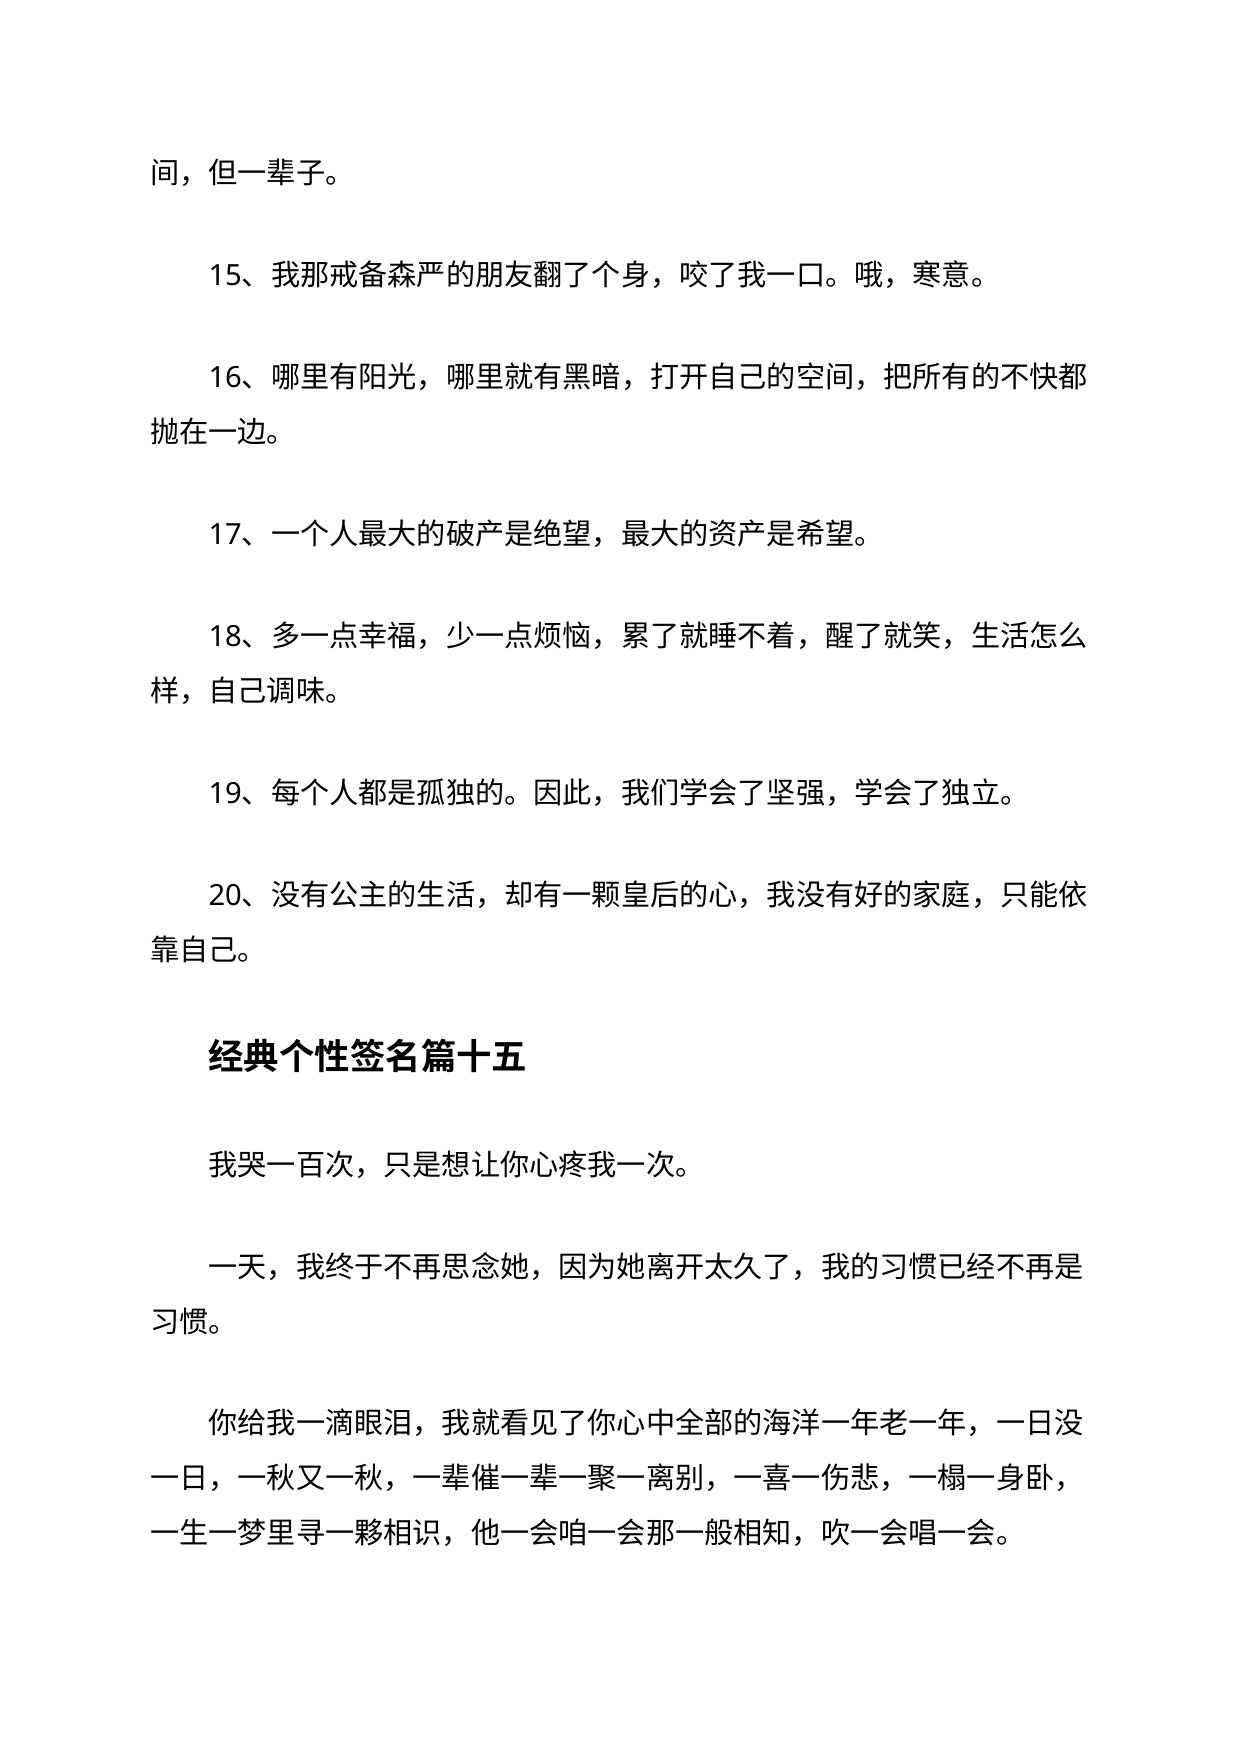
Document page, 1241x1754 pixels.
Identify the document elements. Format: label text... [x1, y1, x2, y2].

text 19、每个人都是孤独的。因此，我们学会了坚强，学会了独立。 [150, 769, 1090, 812]
text 我哭一百次，只是想让你心疼我一次。 [150, 1141, 1090, 1184]
text 你给我一滴眼泪，我就看见了你心中全部的海洋一年老一年，一日没一日，一秋又一秋，一辈催一辈一聚一离别，一喜一伤悲，一榻一身卧，一生一梦里寻一夥相识，他一会咱一会那一般相知，吹一会唱一会。 [150, 1400, 1090, 1552]
text 16、哪里有阳光，哪里就有黑暗，打开自己的空间，把所有的不快都抛在一边。 [150, 354, 1090, 451]
text 17、一个人最大的破产是绝望，最大的资产是希望。 [150, 511, 1090, 553]
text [150, 150, 1090, 192]
text 18、多一点幸福，少一点烦恼，累了就睡不着，醒了就笑，生活怎么样，自己调味。 [150, 612, 1090, 710]
text 经典个性签名篇十五 [150, 1028, 1090, 1079]
text 一天，我终于不再思念她，因为她离开太久了，我的习惯已经不再是习惯。 [150, 1243, 1090, 1340]
text 20、没有公主的生活，却有一颗皇后的心，我没有好的家庭，只能依靠自己。 [150, 871, 1090, 968]
text 15、我那戒备森严的朋友翻了个身，咬了我一口。哦，寒意。 [150, 252, 1090, 294]
